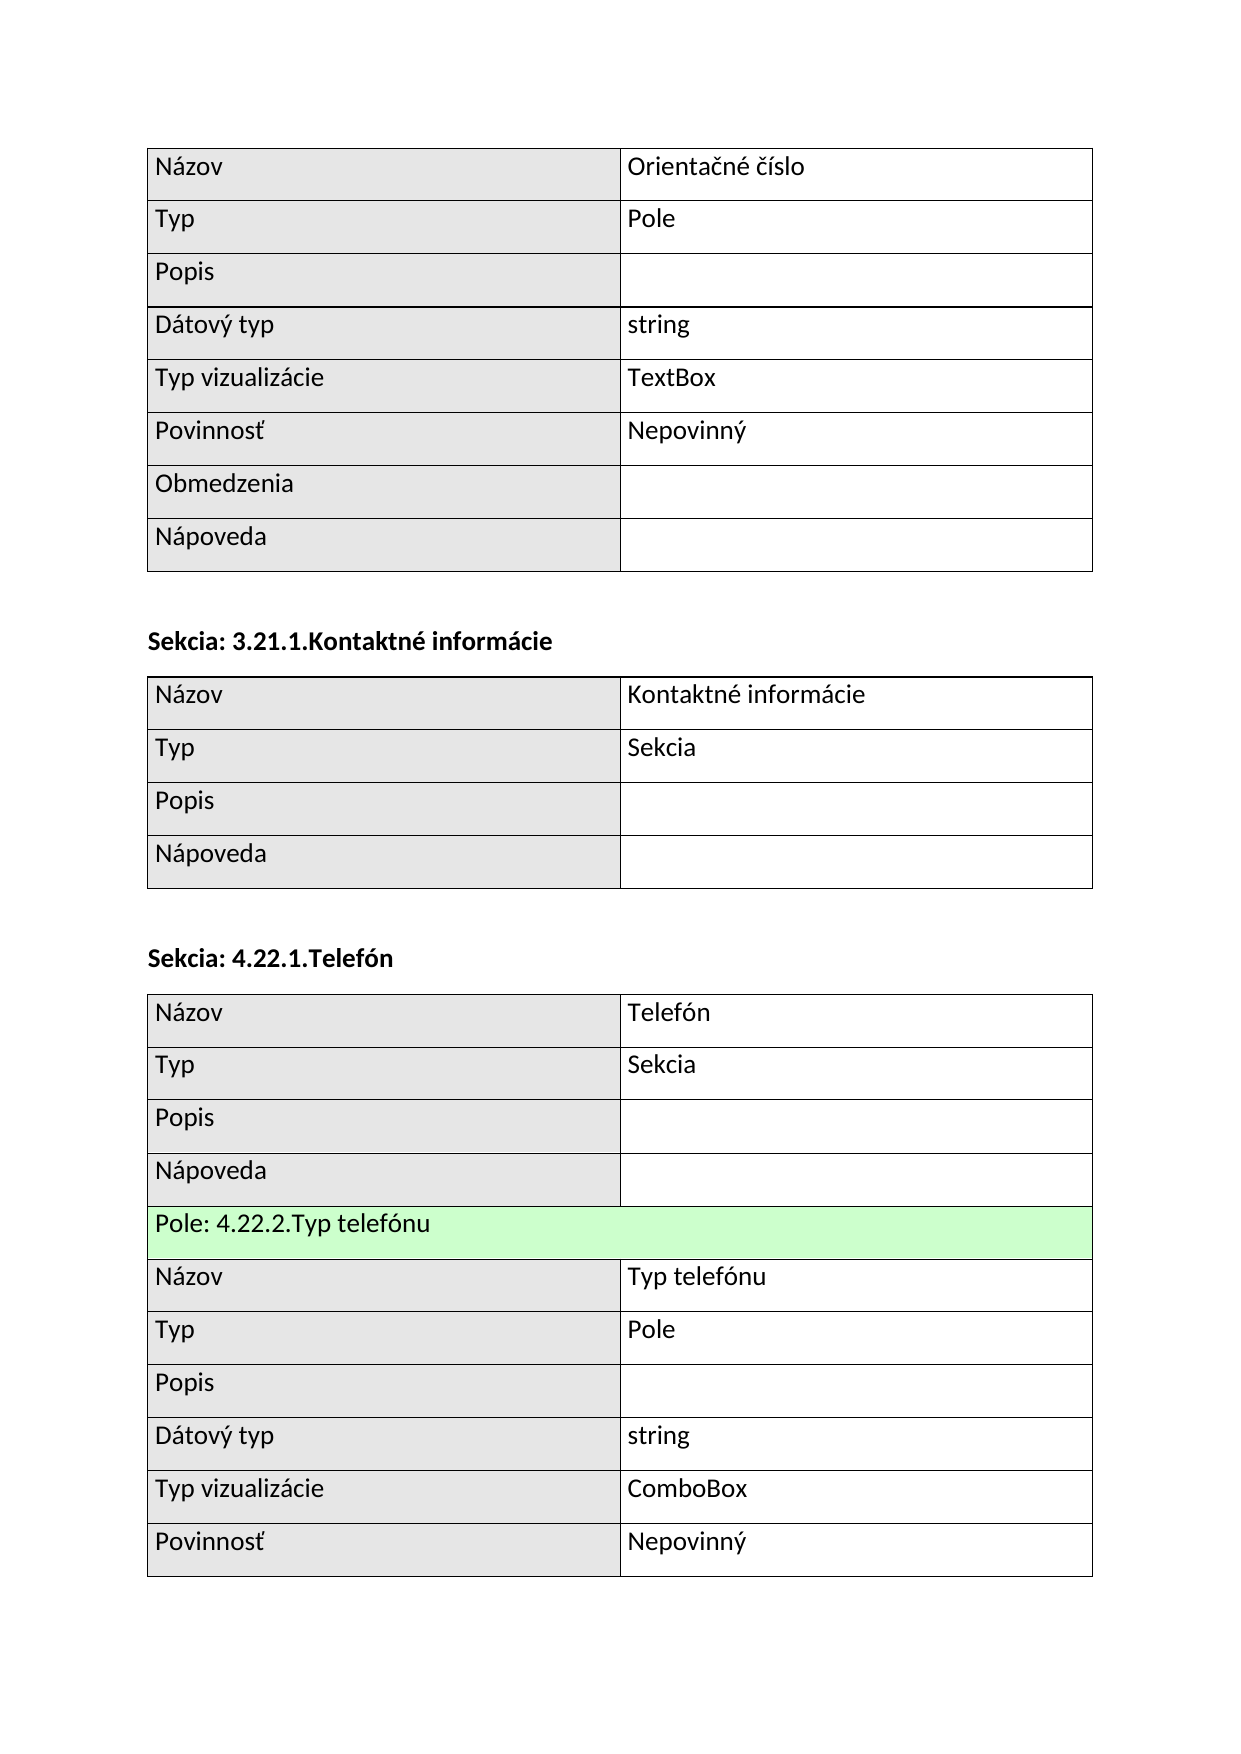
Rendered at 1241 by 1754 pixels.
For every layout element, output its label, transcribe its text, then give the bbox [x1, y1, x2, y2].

table_cell Popis [148, 783, 620, 835]
table_cell Povinnosť [148, 413, 620, 465]
table_cell Obmedzenia [148, 466, 620, 518]
table_cell TextBox [621, 360, 1092, 412]
table_cell Typ telefónu [621, 1260, 1092, 1311]
table_header Názov [148, 678, 620, 729]
text Sekcia: 3.21.1.Kontaktné informácie [148, 624, 1093, 657]
table_cell Typ vizualizácie [148, 1471, 620, 1523]
table_cell Sekcia [621, 730, 1092, 782]
table_header Názov [148, 995, 620, 1047]
table_cell Popis [148, 254, 620, 306]
table_cell Pole [621, 201, 1092, 253]
table_cell string [621, 308, 1092, 359]
table_cell string [621, 1418, 1092, 1470]
table_cell Nápoveda [148, 836, 620, 888]
table_cell Popis [148, 1365, 620, 1417]
table_cell Nápoveda [148, 519, 620, 571]
table_cell [621, 783, 1092, 835]
table_cell Pole: 4.22.2.Typ telefónu [148, 1207, 1092, 1258]
table_cell Sekcia [621, 1048, 1092, 1099]
table_cell Pole [621, 1312, 1092, 1364]
table_cell Dátový typ [148, 308, 620, 359]
table_cell Nápoveda [148, 1154, 620, 1206]
table_cell ComboBox [621, 1471, 1092, 1523]
table_cell [621, 1365, 1092, 1417]
table_header Telefón [621, 995, 1092, 1047]
table_header Kontaktné informácie [621, 678, 1092, 729]
table_cell [621, 1154, 1092, 1206]
table_cell [621, 519, 1092, 571]
table_cell [621, 1100, 1092, 1152]
table_cell Typ [148, 730, 620, 782]
table_cell Nepovinný [621, 413, 1092, 465]
table_cell Typ [148, 201, 620, 253]
table_cell Popis [148, 1100, 620, 1152]
table_cell Povinnosť [148, 1524, 620, 1576]
table_cell [621, 836, 1092, 888]
table_cell Typ vizualizácie [148, 360, 620, 412]
table_cell Typ [148, 1048, 620, 1099]
table_cell Typ [148, 1312, 620, 1364]
table_cell [621, 466, 1092, 518]
table_cell [621, 254, 1092, 306]
table_cell Názov [148, 149, 620, 200]
table_cell Nepovinný [621, 1524, 1092, 1576]
table_cell Názov [148, 1260, 620, 1311]
table_cell Dátový typ [148, 1418, 620, 1470]
text Sekcia: 4.22.1.Telefón [148, 941, 1093, 974]
table_cell Orientačné číslo [621, 149, 1092, 200]
